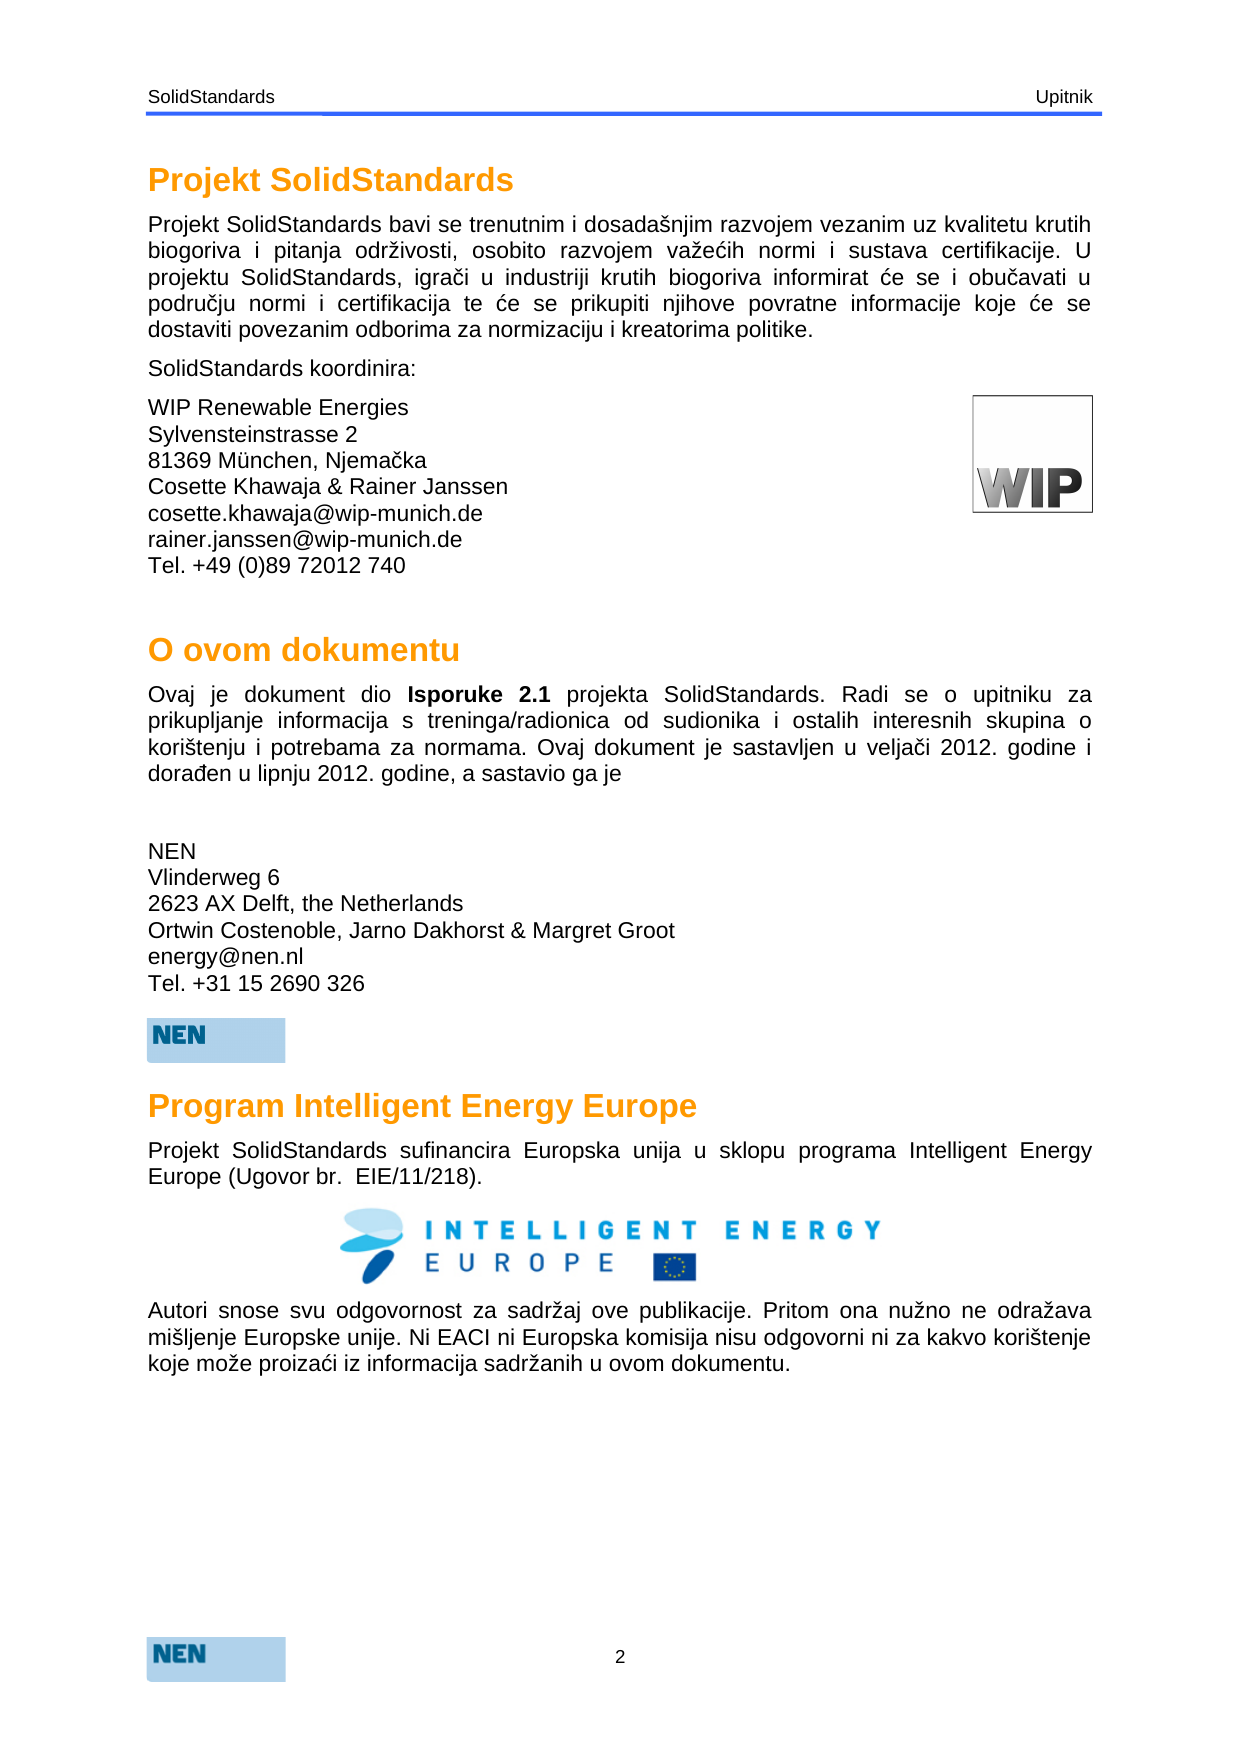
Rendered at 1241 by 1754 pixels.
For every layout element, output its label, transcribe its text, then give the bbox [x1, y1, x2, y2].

text Projekt SolidStandards [148, 160, 1093, 198]
text O ovom dokumentu [148, 630, 1093, 668]
text Ovaj je dokument dio Isporuke 2.1 projekta SolidStandards. Radi se o upitniku za prikupljanje informacija s treninga/radionica od sudionika i ostalih interesnih skupina o korištenju i potrebama za normama. Ovaj dokument je sastavljen u veljači 2012. godine i dorađen u lipnju 2012. godine, a sastavio ga je [148, 681, 1093, 786]
text Autori snose svu odgovornost za sadržaj ove publikacije. Pritom ona nužno ne odražava mišljenje Europske unije. Ni EACI ni Europska komisija nisu odgovorni ni za kakvo korištenje koje može proizaći iz informacija sadržanih u ovom dokumentu. [148, 1297, 1093, 1377]
picture [972, 395, 1093, 513]
text SolidStandards koordinira: [148, 355, 1093, 382]
picture [339, 1202, 901, 1285]
text WIP Renewable Energies Sylvensteinstrasse 2 81369 München, Njemačka Cosette Khawaja & Rainer Janssen cosette.khawaja@wip-munich.de rainer.janssen@wip-munich.de Tel. +49 (0)89 72012 740 [148, 394, 1093, 579]
text NEN Vlinderweg 6 2623 AX Delft, the Netherlands Ortwin Costenoble, Jarno Dakhorst & Margret Groot energy@nen.nl Tel. +31 15 2690 326 [148, 838, 1093, 996]
picture [146, 1018, 286, 1063]
text Projekt SolidStandards bavi se trenutnim i dosadašnjim razvojem vezanim uz kvalitetu krutih biogoriva i pitanja održivosti, osobito razvojem važećih normi i sustava certifikacije. U projektu SolidStandards, igrači u industriji krutih biogoriva informirat će se i obučavati u području normi i certifikacija te će se prikupiti njihove povratne informacije koje će se dostaviti povezanim odborima za normizaciju i kreatorima politike. [148, 211, 1093, 343]
text Projekt SolidStandards sufinancira Europska unija u sklopu programa Intelligent Energy Europe (Ugovor br. EIE/11/218). [148, 1137, 1093, 1190]
picture [146, 1637, 286, 1682]
text Program Intelligent Energy Europe [148, 1086, 1093, 1124]
